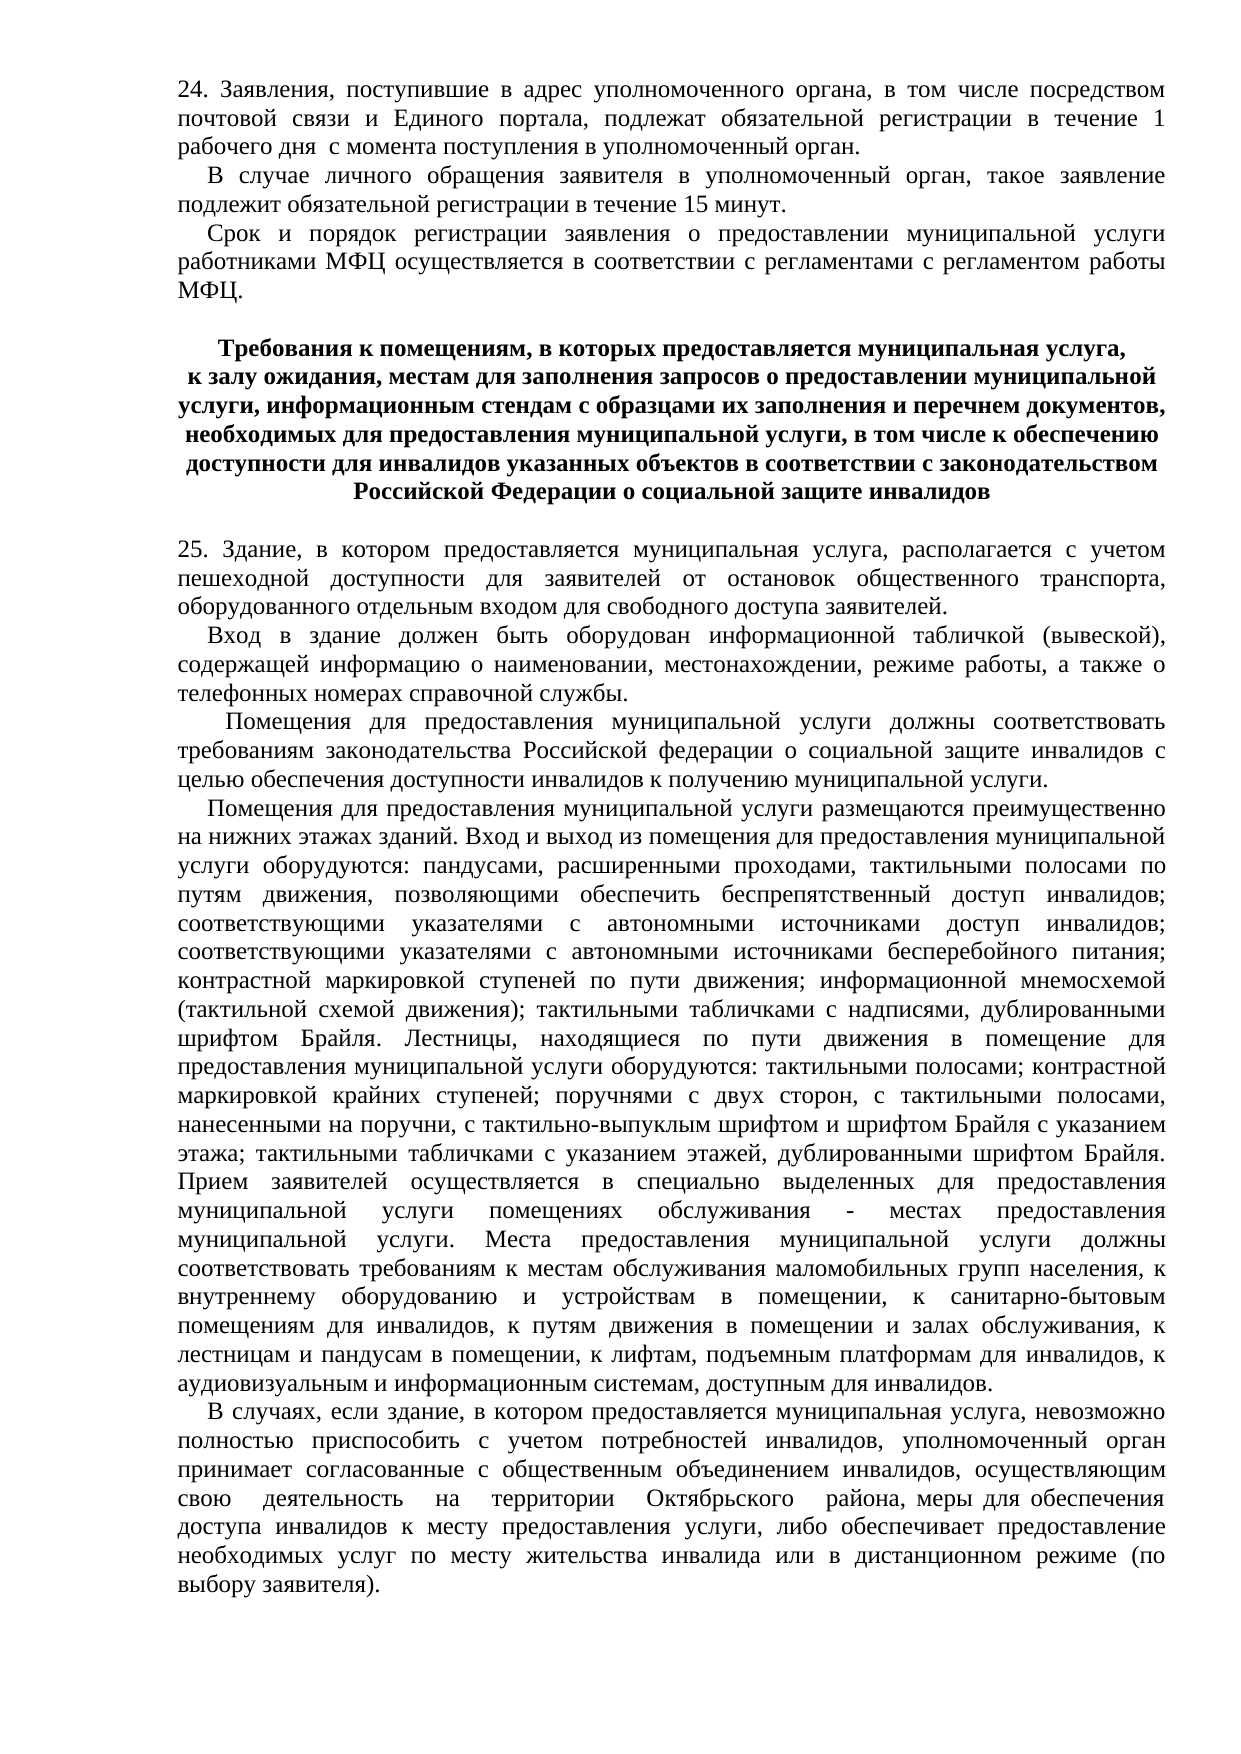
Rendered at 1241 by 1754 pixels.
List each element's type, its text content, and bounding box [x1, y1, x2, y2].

text Помещения для предоставления муниципальной услуги размещаются преимущественно на нижних этажах зданий. Вход и выход из помещения для предоставления муниципальной услуги оборудуются: пандусами, расширенными проходами, тактильными полосами по путям движения, позволяющими обеспечить беспрепятственный доступ инвалидов; соответствующими указателями с автономными источниками доступ инвалидов; соответствующими указателями с автономными источниками бесперебойного питания; контрастной маркировкой ступеней по пути движения; информационной мнемосхемой (тактильной схемой движения); тактильными табличками с надписями, дублированными шрифтом Брайля. Лестницы, находящиеся по пути движения в помещение для предоставления муниципальной услуги оборудуются: тактильными полосами; контрастной маркировкой крайних ступеней; поручнями с двух сторон, с тактильными полосами, нанесенными на поручни, с тактильно-выпуклым шрифтом и шрифтом Брайля с указанием этажа; тактильными табличками с указанием этажей, дублированными шрифтом Брайля. Прием заявителей осуществляется в специально выделенных для предоставления муниципальной услуги помещениях обслуживания - местах предоставления муниципальной услуги. Места предоставления муниципальной услуги должны соответствовать требованиям к местам обслуживания маломобильных групп населения, к внутреннему оборудованию и устройствам в помещении, к санитарно-бытовым помещениям для инвалидов, к путям движения в помещении и залах обслуживания, к лестницам и пандусам в помещении, к лифтам, подъемным платформам для инвалидов, к аудиовизуальным и информационным системам, доступным для инвалидов. [177, 793, 1167, 1396]
text В случаях, если здание, в котором предоставляется муниципальная услуга, невозможно полностью приспособить с учетом потребностей инвалидов, уполномоченный орган принимает согласованные с общественным объединением инвалидов, осуществляющим свою деятельность на территории Октябрьского района, меры для обеспечения доступа инвалидов к месту предоставления услуги, либо обеспечивает предоставление необходимых услуг по месту жительства инвалида или в дистанционном режиме (по выбору заявителя). [177, 1396, 1167, 1598]
text Требования к помещениям, в которых предоставляется муниципальная услуга, [177, 333, 1167, 361]
text Вход в здание должен быть оборудован информационной табличкой (вывеской), содержащей информацию о наименовании, местонахождении, режиме работы, а также о телефонных номерах справочной службы. [177, 620, 1167, 706]
text 25. Здание, в котором предоставляется муниципальная услуга, располагается с учетом пешеходной доступности для заявителей от остановок общественного транспорта, оборудованного отдельным входом для свободного доступа заявителей. [177, 534, 1167, 620]
text Срок и порядок регистрации заявления о предоставлении муниципальной услуги работниками МФЦ осуществляется в соответствии с регламентами с регламентом работы МФЦ. [177, 218, 1167, 304]
text к залу ожидания, местам для заполнения запросов о предоставлении муниципальной услуги, информационным стендам с образцами их заполнения и перечнем документов, необходимых для предоставления муниципальной услуги, в том числе к обеспечению доступности для инвалидов указанных объектов в соответствии с законодательством Российской Федерации о социальной защите инвалидов [177, 361, 1167, 505]
text 24. Заявления, поступившие в адрес уполномоченного органа, в том числе посредством почтовой связи и Единого портала, подлежат обязательной регистрации в течение 1 рабочего дня с момента поступления в уполномоченный орган. [177, 74, 1167, 160]
text Помещения для предоставления муниципальной услуги должны соответствовать требованиям законодательства Российской федерации о социальной защите инвалидов с целью обеспечения доступности инвалидов к получению муниципальной услуги. [177, 706, 1167, 793]
text В случае личного обращения заявителя в уполномоченный орган, такое заявление подлежит обязательной регистрации в течение 15 минут. [177, 160, 1167, 218]
